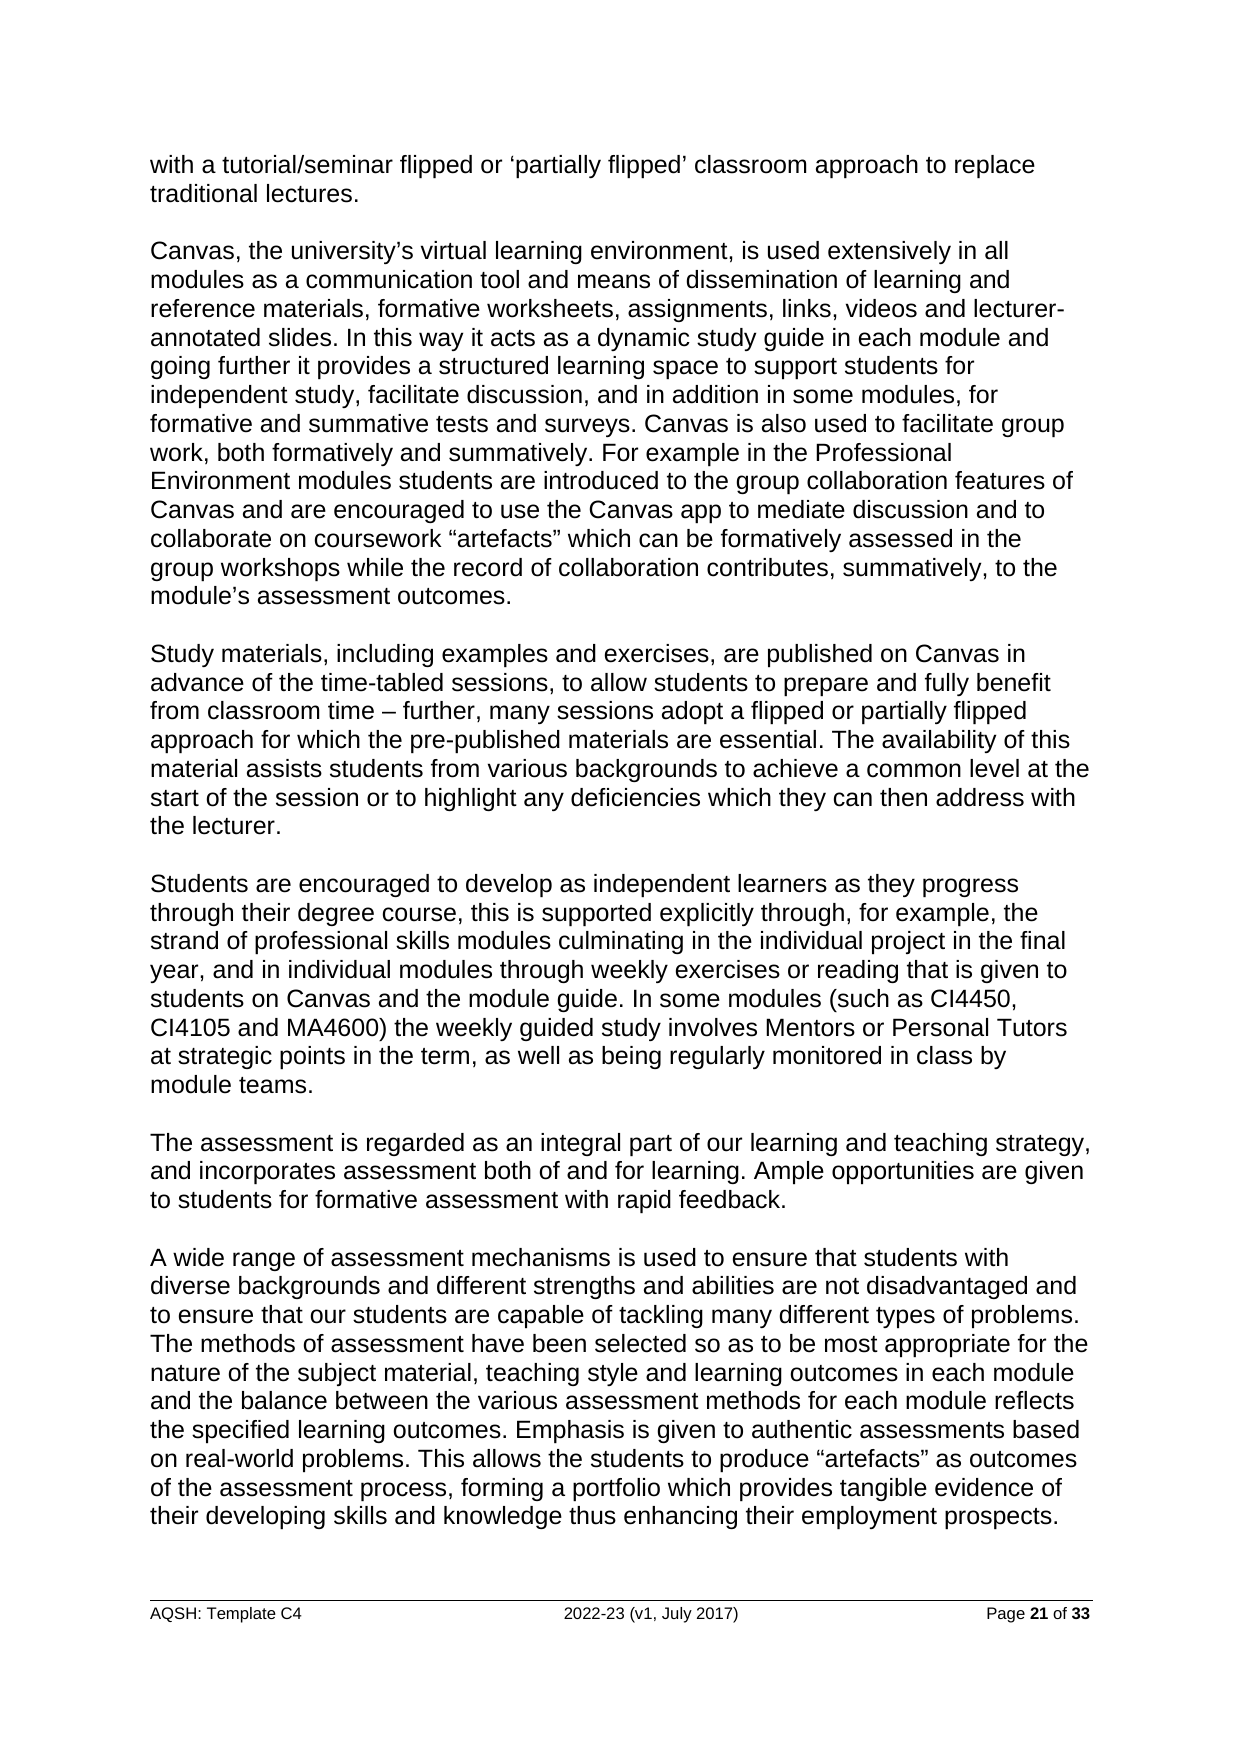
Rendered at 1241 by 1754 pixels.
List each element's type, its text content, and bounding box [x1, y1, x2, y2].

text Study materials, including examples and exercises, are published on Canvas in advance of the time-tabled sessions, to allow students to prepare and fully benefit from classroom time – further, many sessions adopt a flipped or partially flipped approach for which the pre-published materials are essential. The availability of this material assists students from various backgrounds to achieve a common level at the start of the session or to highlight any deficiencies which they can then address with the lecturer. [150, 639, 1093, 840]
text A wide range of assessment mechanisms is used to ensure that students with diverse backgrounds and different strengths and abilities are not disadvantaged and to ensure that our students are capable of tackling many different types of problems. The methods of assessment have been selected so as to be most appropriate for the nature of the subject material, teaching style and learning outcomes in each module and the balance between the various assessment methods for each module reflects the specified learning outcomes. Emphasis is given to authentic assessments based on real-world problems. This allows the students to produce “artefacts” as outcomes of the assessment process, forming a portfolio which provides tangible evidence of their developing skills and knowledge thus enhancing their employment prospects. [150, 1242, 1093, 1530]
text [150, 150, 1093, 207]
text Students are encouraged to develop as independent learners as they progress through their degree course, this is supported explicitly through, for example, the strand of professional skills modules culminating in the individual project in the final year, and in individual modules through weekly exercises or reading that is given to students on Canvas and the module guide. In some modules (such as CI4450, CI4105 and MA4600) the weekly guided study involves Mentors or Personal Tutors at strategic points in the term, as well as being regularly monitored in class by module teams. [150, 869, 1093, 1099]
text Canvas, the university’s virtual learning environment, is used extensively in all modules as a communication tool and means of dissemination of learning and reference materials, formative worksheets, assignments, links, videos and lecturer-annotated slides. In this way it acts as a dynamic study guide in each module and going further it provides a structured learning space to support students for independent study, facilitate discussion, and in addition in some modules, for formative and summative tests and surveys. Canvas is also used to facilitate group work, both formatively and summatively. For example in the Professional Environment modules students are introduced to the group collaboration features of Canvas and are encouraged to use the Canvas app to mediate discussion and to collaborate on coursework “artefacts” which can be formatively assessed in the group workshops while the record of collaboration contributes, summatively, to the module’s assessment outcomes. [150, 236, 1093, 610]
text The assessment is regarded as an integral part of our learning and teaching strategy, and incorporates assessment both of and for learning. Ample opportunities are given to students for formative assessment with rapid feedback. [150, 1127, 1093, 1214]
